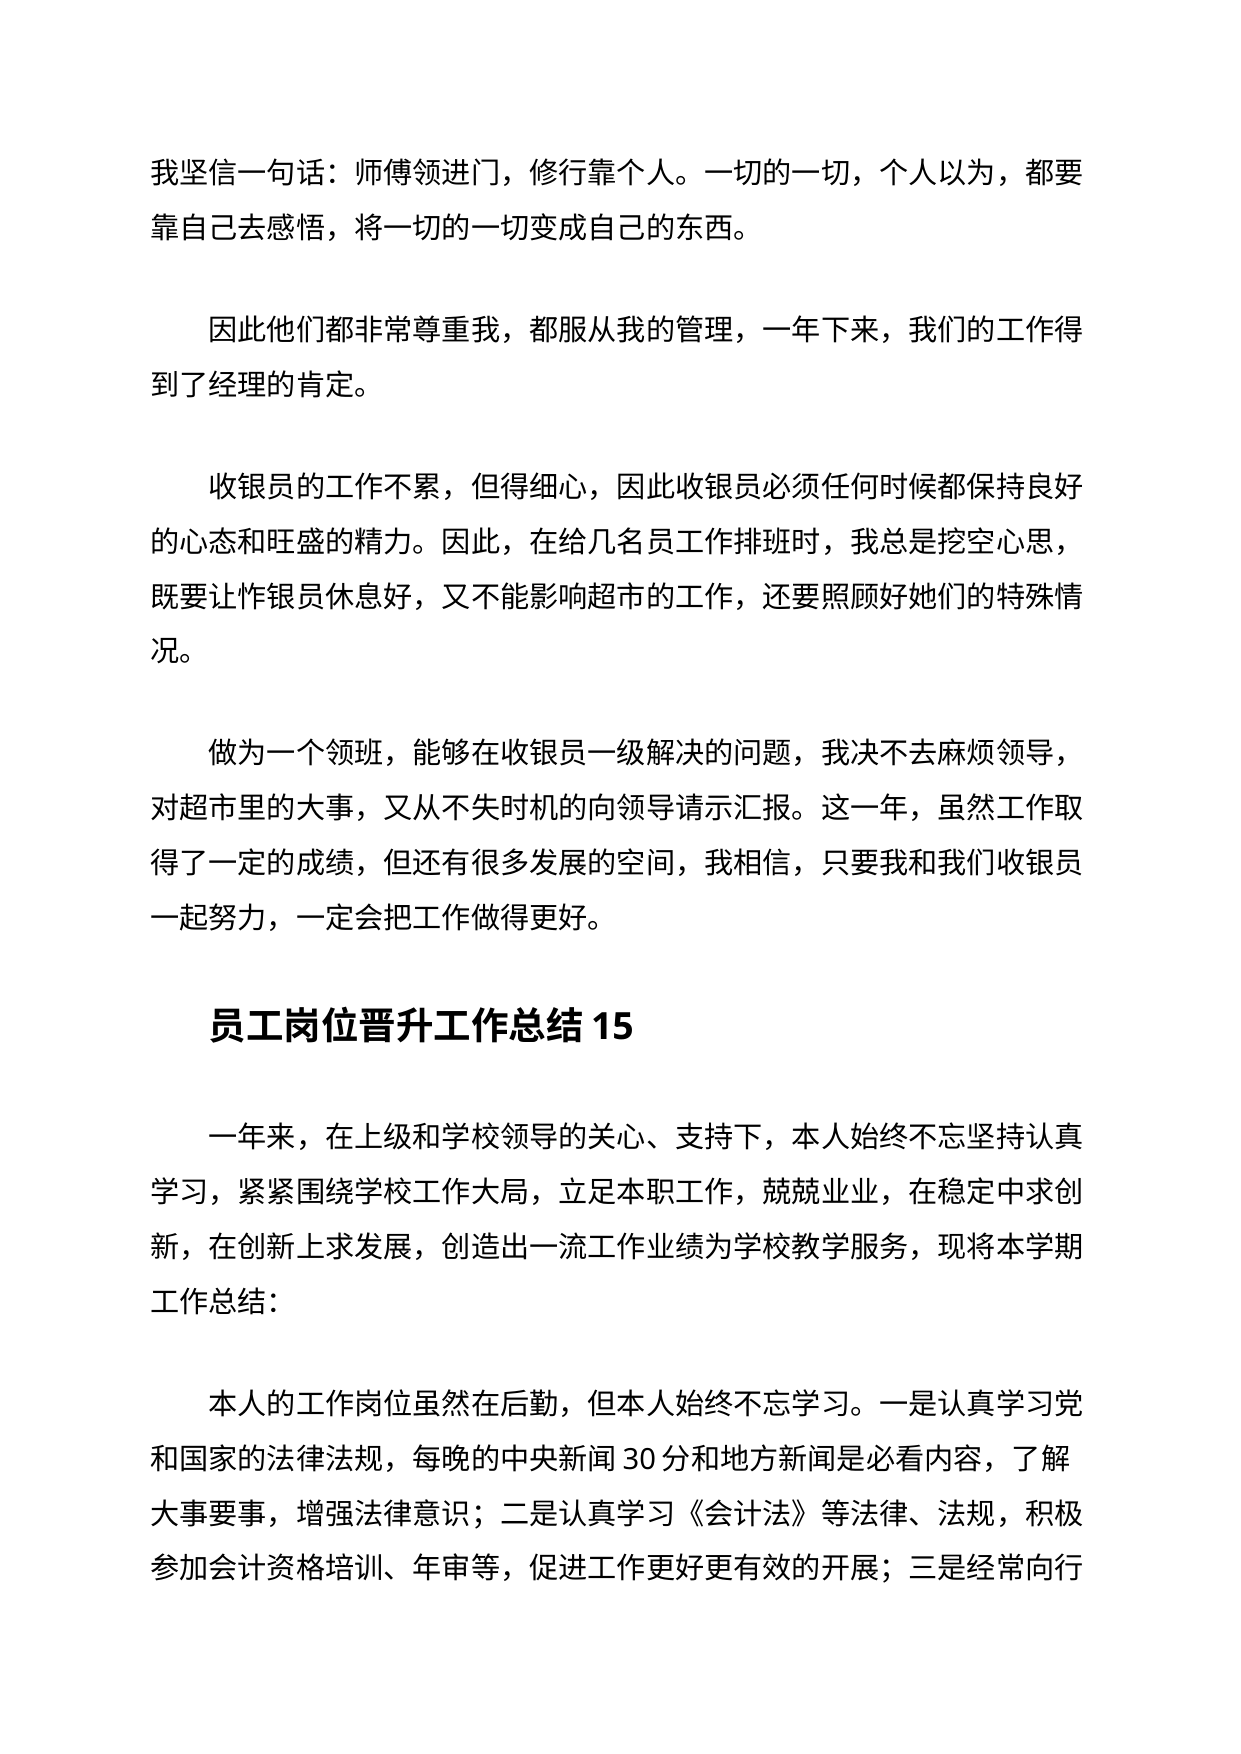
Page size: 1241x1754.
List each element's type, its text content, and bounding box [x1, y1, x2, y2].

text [150, 1380, 1090, 1587]
text 收银员的工作不累，但得细心，因此收银员必须任何时候都保持良好的心态和旺盛的精力。因此，在给几名员工作排班时，我总是挖空心思，既要让怍银员休息好，又不能影响超市的工作，还要照顾好她们的特殊情况。 [150, 463, 1090, 670]
text 一年来，在上级和学校领导的关心、支持下，本人始终不忘坚持认真学习，紧紧围绕学校工作大局，立足本职工作，兢兢业业，在稳定中求创新，在创新上求发展，创造出一流工作业绩为学校教学服务，现将本学期工作总结： [150, 1114, 1090, 1321]
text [150, 150, 1090, 247]
text 做为一个领班，能够在收银员一级解决的问题，我决不去麻烦领导，对超市里的大事，又从不失时机的向领导请示汇报。这一年，虽然工作取得了一定的成绩，但还有很多发展的空间，我相信，只要我和我们收银员一起努力，一定会把工作做得更好。 [150, 730, 1090, 937]
text 因此他们都非常尊重我，都服从我的管理，一年下来，我们的工作得到了经理的肯定。 [150, 307, 1090, 404]
text 员工岗位晋升工作总结15 [150, 996, 1090, 1051]
